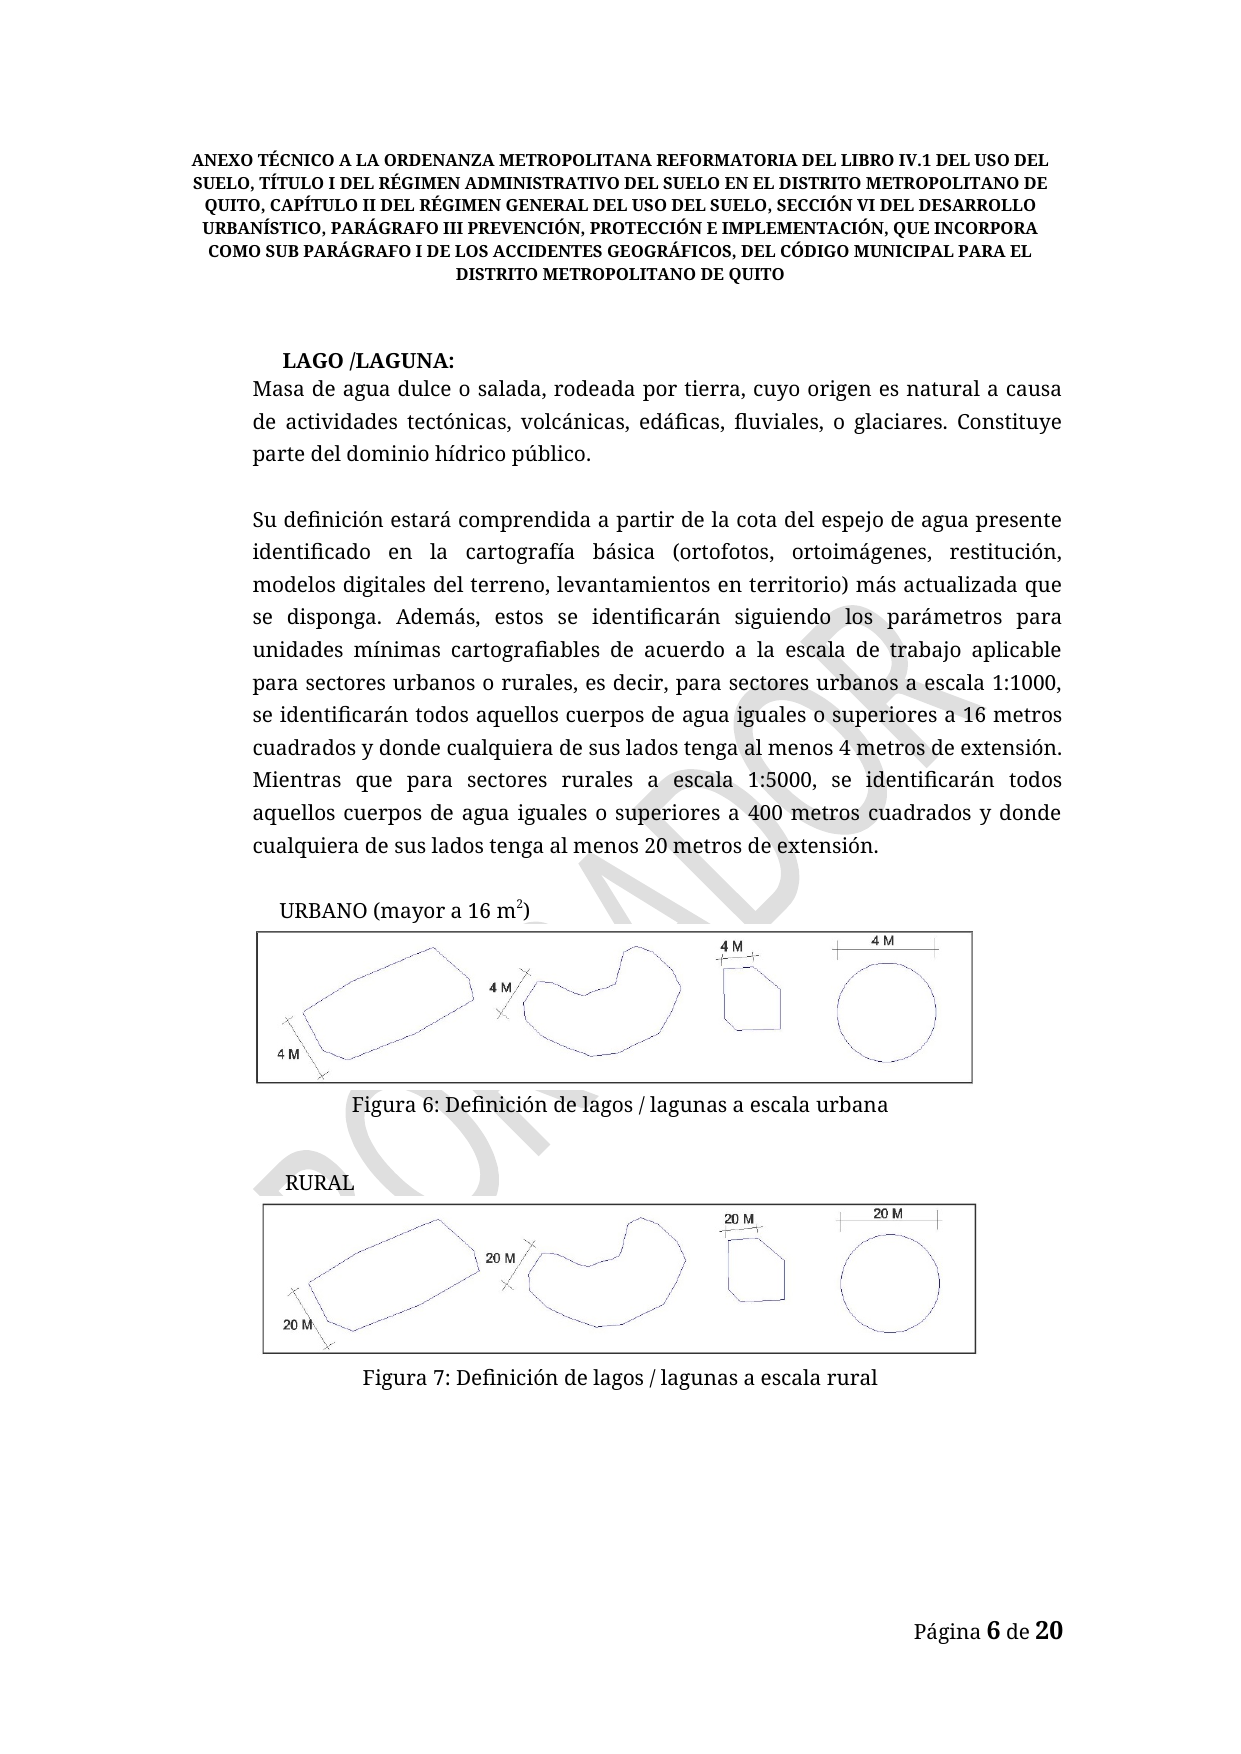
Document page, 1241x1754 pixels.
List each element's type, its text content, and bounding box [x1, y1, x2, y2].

text Masa de agua dulce o salada, rodeada por tierra, cuyo origen es natural a causa de actividades tectónicas, volcánicas, edáficas, fluviales, o glaciares. Constituye parte del dominio hídrico público. [252, 374, 1063, 468]
picture [257, 1196, 983, 1359]
text Su definición estará comprendida a partir de la cota del espejo de agua presente identificado en la cartografía básica (ortofotos, ortoimágenes, restitución, modelos digitales del terreno, levantamientos en territorio) más actualizada que se disponga. Además, estos se identificarán siguiendo los parámetros para unidades mínimas cartografiables de acuerdo a la escala de trabajo aplicable para sectores urbanos o rurales, es decir, para sectores urbanos a escala 1:1000, se identificarán todos aquellos cuerpos de agua iguales o superiores a 16 metros cuadrados y donde cualquiera de sus lados tenga al menos 4 metros de extensión. Mientras que para sectores rurales a escala 1:5000, se identificarán todos aquellos cuerpos de agua iguales o superiores a 400 metros cuadrados y donde cualquiera de sus lados tenga al menos 20 metros de extensión. [252, 505, 1063, 859]
picture [252, 924, 978, 1090]
subtitle LAGO /LAGUNA: [282, 346, 1063, 374]
text RURAL [252, 1168, 1063, 1196]
text URBANO (mayor a 16 m2) [252, 896, 1063, 924]
